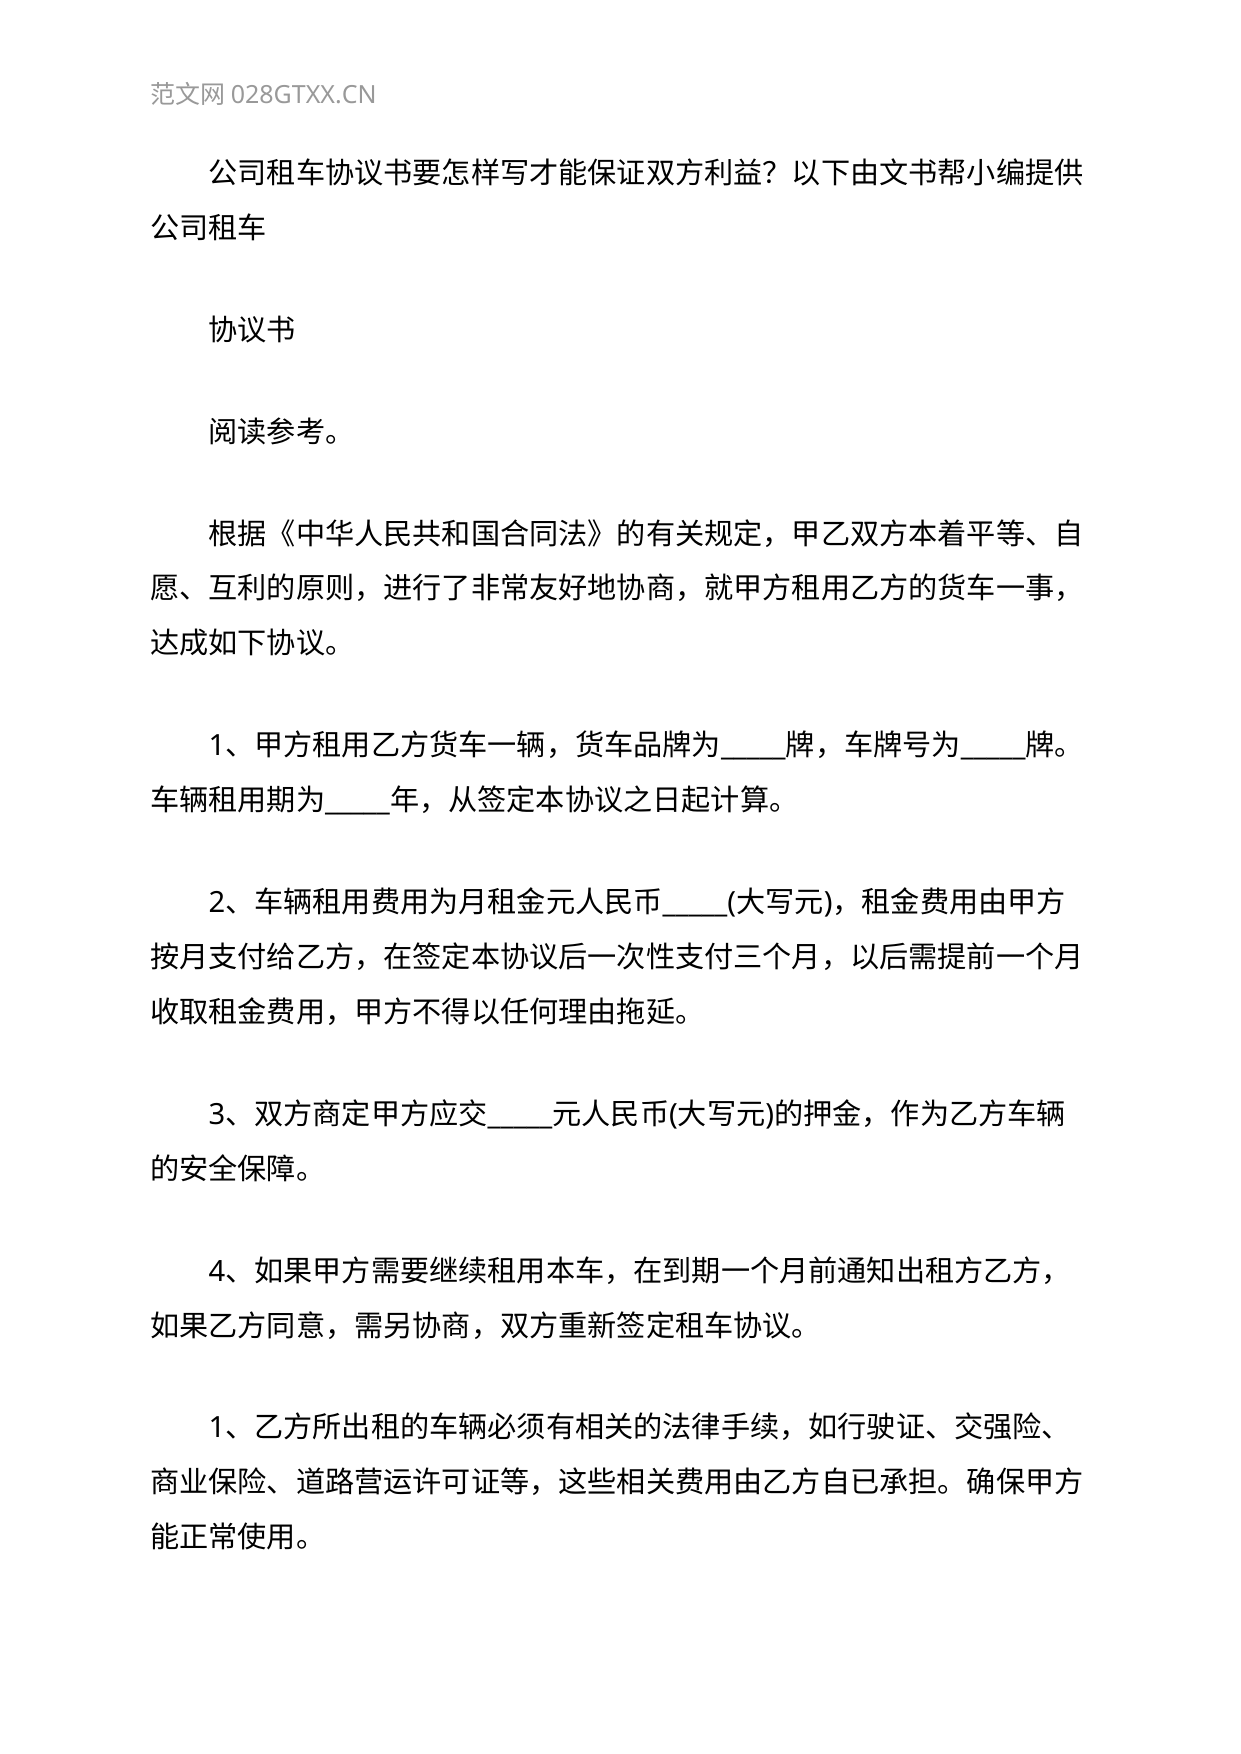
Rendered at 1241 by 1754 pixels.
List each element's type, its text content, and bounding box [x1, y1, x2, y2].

text 2、车辆租用费用为月租金元人民币_____(大写元)，租金费用由甲方按月支付给乙方，在签定本协议后一次性支付三个月，以后需提前一个月收取租金费用，甲方不得以任何理由拖延。 [150, 879, 1090, 1031]
text 协议书 [150, 307, 1090, 349]
text 4、如果甲方需要继续租用本车，在到期一个月前通知出租方乙方，如果乙方同意，需另协商，双方重新签定租车协议。 [150, 1247, 1090, 1344]
text 3、双方商定甲方应交_____元人民币(大写元)的押金，作为乙方车辆的安全保障。 [150, 1090, 1090, 1188]
text 阅读参考。 [150, 408, 1090, 451]
text 公司租车协议书要怎样写才能保证双方利益？以下由文书帮小编提供公司租车 [150, 150, 1090, 247]
text 根据《中华人民共和国合同法》的有关规定，甲乙双方本着平等、自愿、互利的原则，进行了非常友好地协商，就甲方租用乙方的货车一事，达成如下协议。 [150, 510, 1090, 662]
text 1、乙方所出租的车辆必须有相关的法律手续，如行驶证、交强险、商业保险、道路营运许可证等，这些相关费用由乙方自已承担。确保甲方能正常使用。 [150, 1404, 1090, 1556]
text 1、甲方租用乙方货车一辆，货车品牌为_____牌，车牌号为_____牌。车辆租用期为_____年，从签定本协议之日起计算。 [150, 722, 1090, 819]
